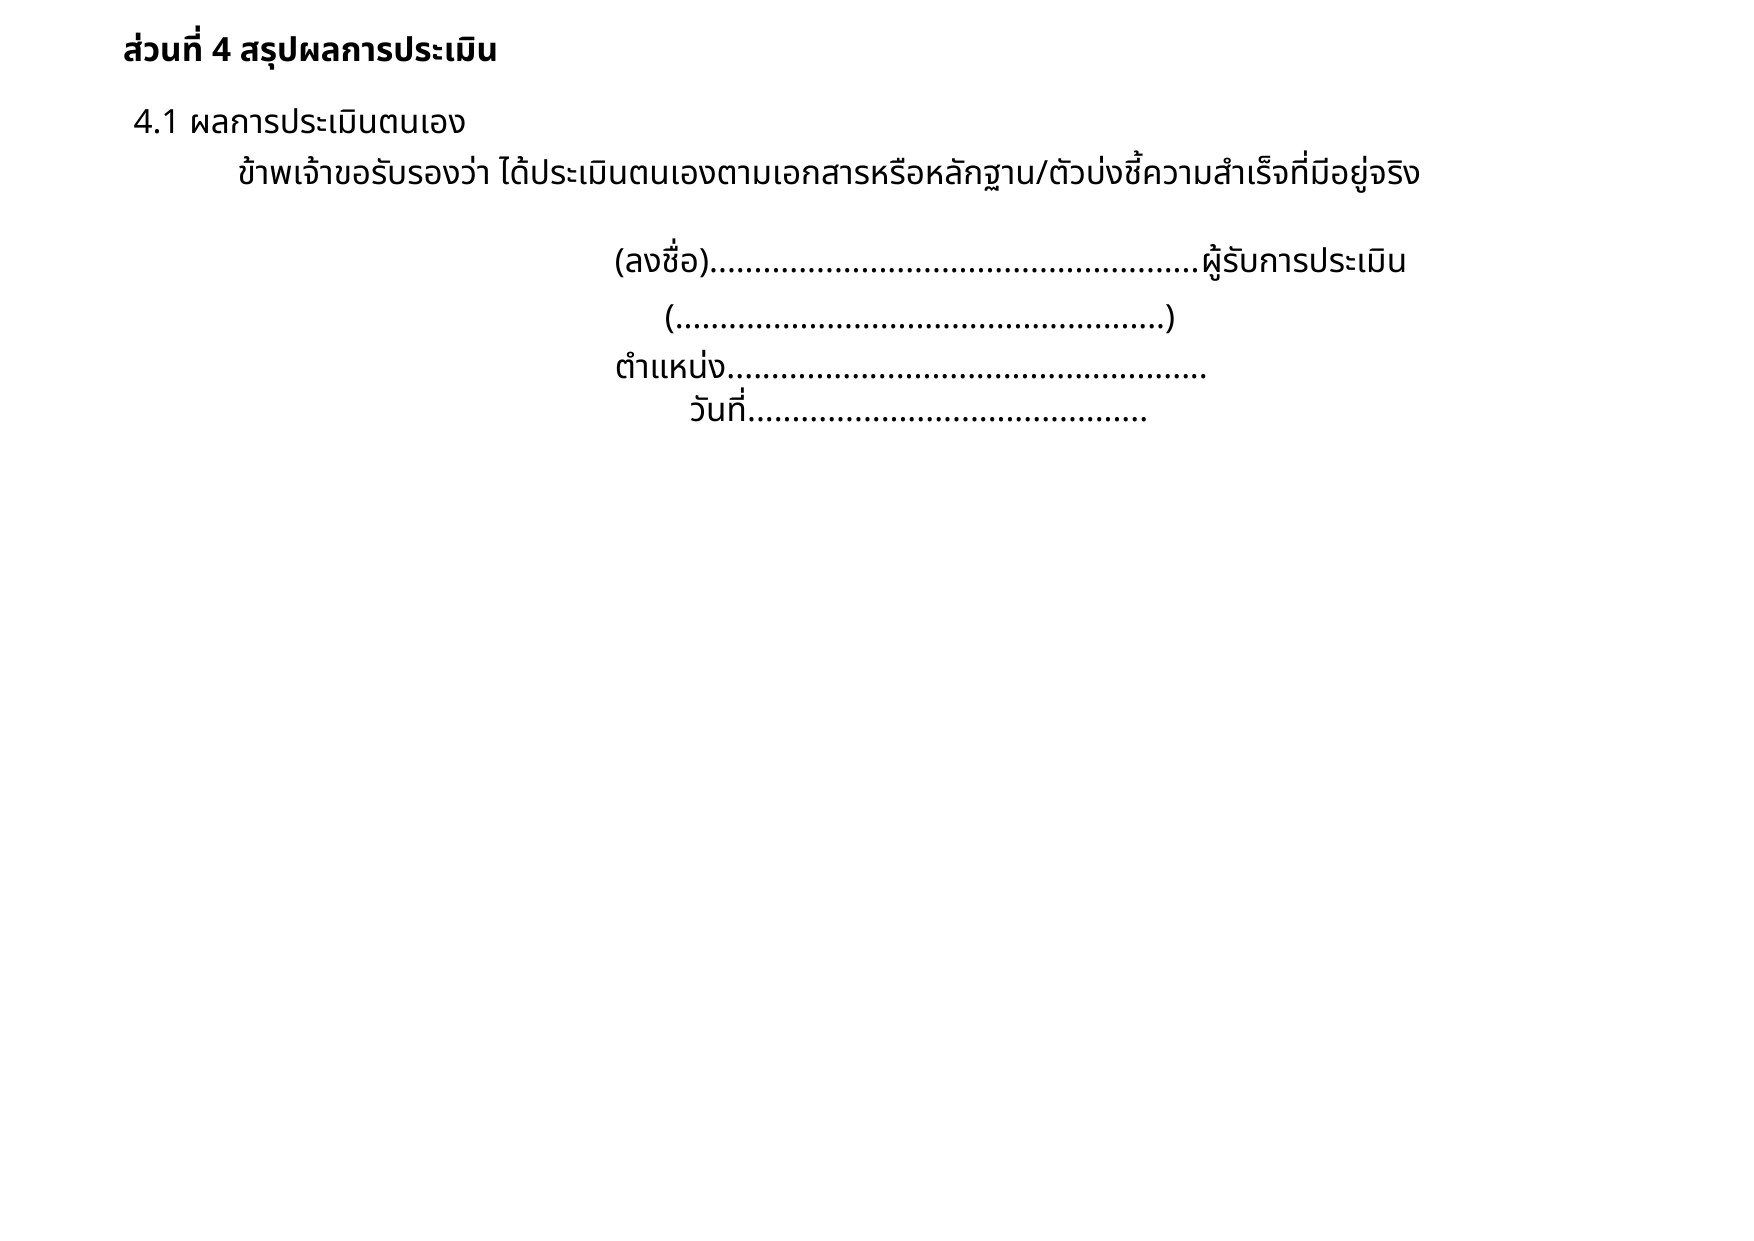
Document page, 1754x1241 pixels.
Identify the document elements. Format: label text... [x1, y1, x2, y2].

text 4.1 ผลการประเมินตนเอง [133, 98, 1754, 149]
text ส่วนที่ 4 สรุปผลการประเมิน [123, 25, 1754, 76]
text ตำแหน่ง...................................................... [614, 338, 1754, 388]
text วันที่............................................. [689, 388, 1754, 430]
text (.......................................................) [664, 293, 1754, 338]
text (ลงชื่อ).......................................................ผู้รับการประเมิน [614, 237, 1754, 288]
text ข้าพเจ้าขอรับรองว่า ได้ประเมินตนเองตามเอกสารหรือหลักฐาน/ตัวบ่งชี้ความสำเร็จที่มีอยู่จริง [237, 149, 1754, 199]
